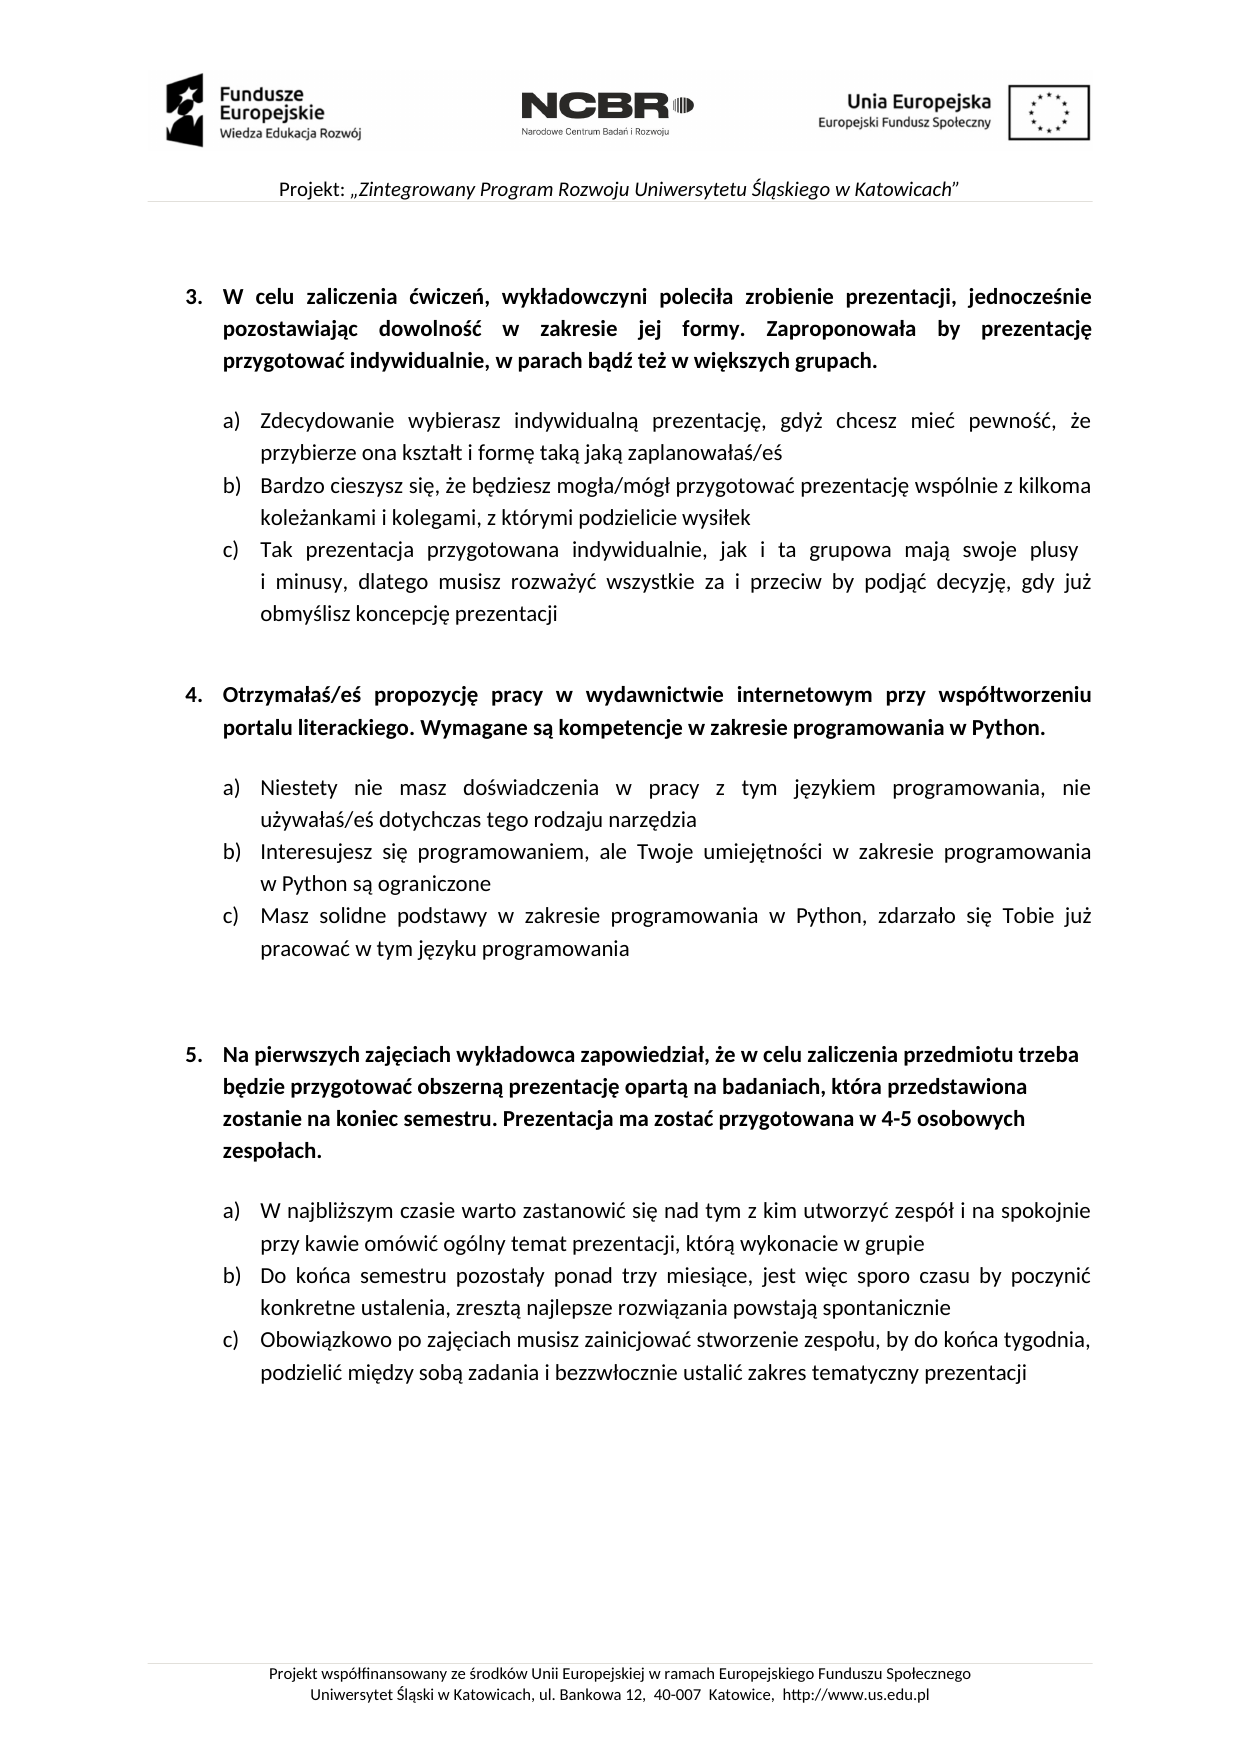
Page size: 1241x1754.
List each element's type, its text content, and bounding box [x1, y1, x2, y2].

list W celu zaliczenia ćwiczeń, wykładowczyni poleciła zrobienie prezentacji, jednocześnie pozostawiając dowolność w zakresie jej formy. Zaproponowała by prezentację przygotować indywidualnie, w parach bądź też w większych grupach. [185, 282, 1093, 374]
list Interesujesz się programowaniem, ale Twoje umiejętności w zakresie programowania w Python są ograniczone [223, 837, 1093, 897]
list W najbliższym czasie warto zastanowić się nad tym z kim utworzyć zespół i na spokojnie przy kawie omówić ogólny temat prezentacji, którą wykonacie w grupie [223, 1197, 1093, 1257]
list Otrzymałaś/eś propozycję pracy w wydawnictwie internetowym przy współtworzeniu portalu literackiego. Wymagane są kompetencje w zakresie programowania w Python. [185, 681, 1093, 741]
list Masz solidne podstawy w zakresie programowania w Python, zdarzało się Tobie już pracować w tym języku programowania [223, 902, 1093, 962]
picture [147, 70, 1093, 151]
list Niestety nie masz doświadczenia w pracy z tym językiem programowania, nie używałaś/eś dotychczas tego rodzaju narzędzia [223, 773, 1093, 833]
list Na pierwszych zajęciach wykładowca zapowiedział, że w celu zaliczenia przedmiotu trzeba będzie przygotować obszerną prezentację opartą na badaniach, która przedstawiona zostanie na koniec semestru. Prezentacja ma zostać przygotowana w 4-5 osobowych zespołach. [185, 1040, 1093, 1164]
list Obowiązkowo po zajęciach musisz zainicjować stworzenie zespołu, by do końca tygodnia, podzielić między sobą zadania i bezzwłocznie ustalić zakres tematyczny prezentacji [223, 1325, 1093, 1386]
list Zdecydowanie wybierasz indywidualną prezentację, gdyż chcesz mieć pewność, że przybierze ona kształt i formę taką jaką zaplanowałaś/eś [223, 406, 1093, 467]
list Tak prezentacja przygotowana indywidualnie, jak i ta grupowa mają swoje plusy i minusy, dlatego musisz rozważyć wszystkie za i przeciw by podjąć decyzję, gdy już obmyślisz koncepcję prezentacji [223, 535, 1093, 627]
list Bardzo cieszysz się, że będziesz mogła/mógł przygotować prezentację wspólnie z kilkoma koleżankami i kolegami, z którymi podzielicie wysiłek [223, 471, 1093, 531]
list Do końca semestru pozostały ponad trzy miesiące, jest więc sporo czasu by poczynić konkretne ustalenia, zresztą najlepsze rozwiązania powstają spontanicznie [223, 1261, 1093, 1321]
